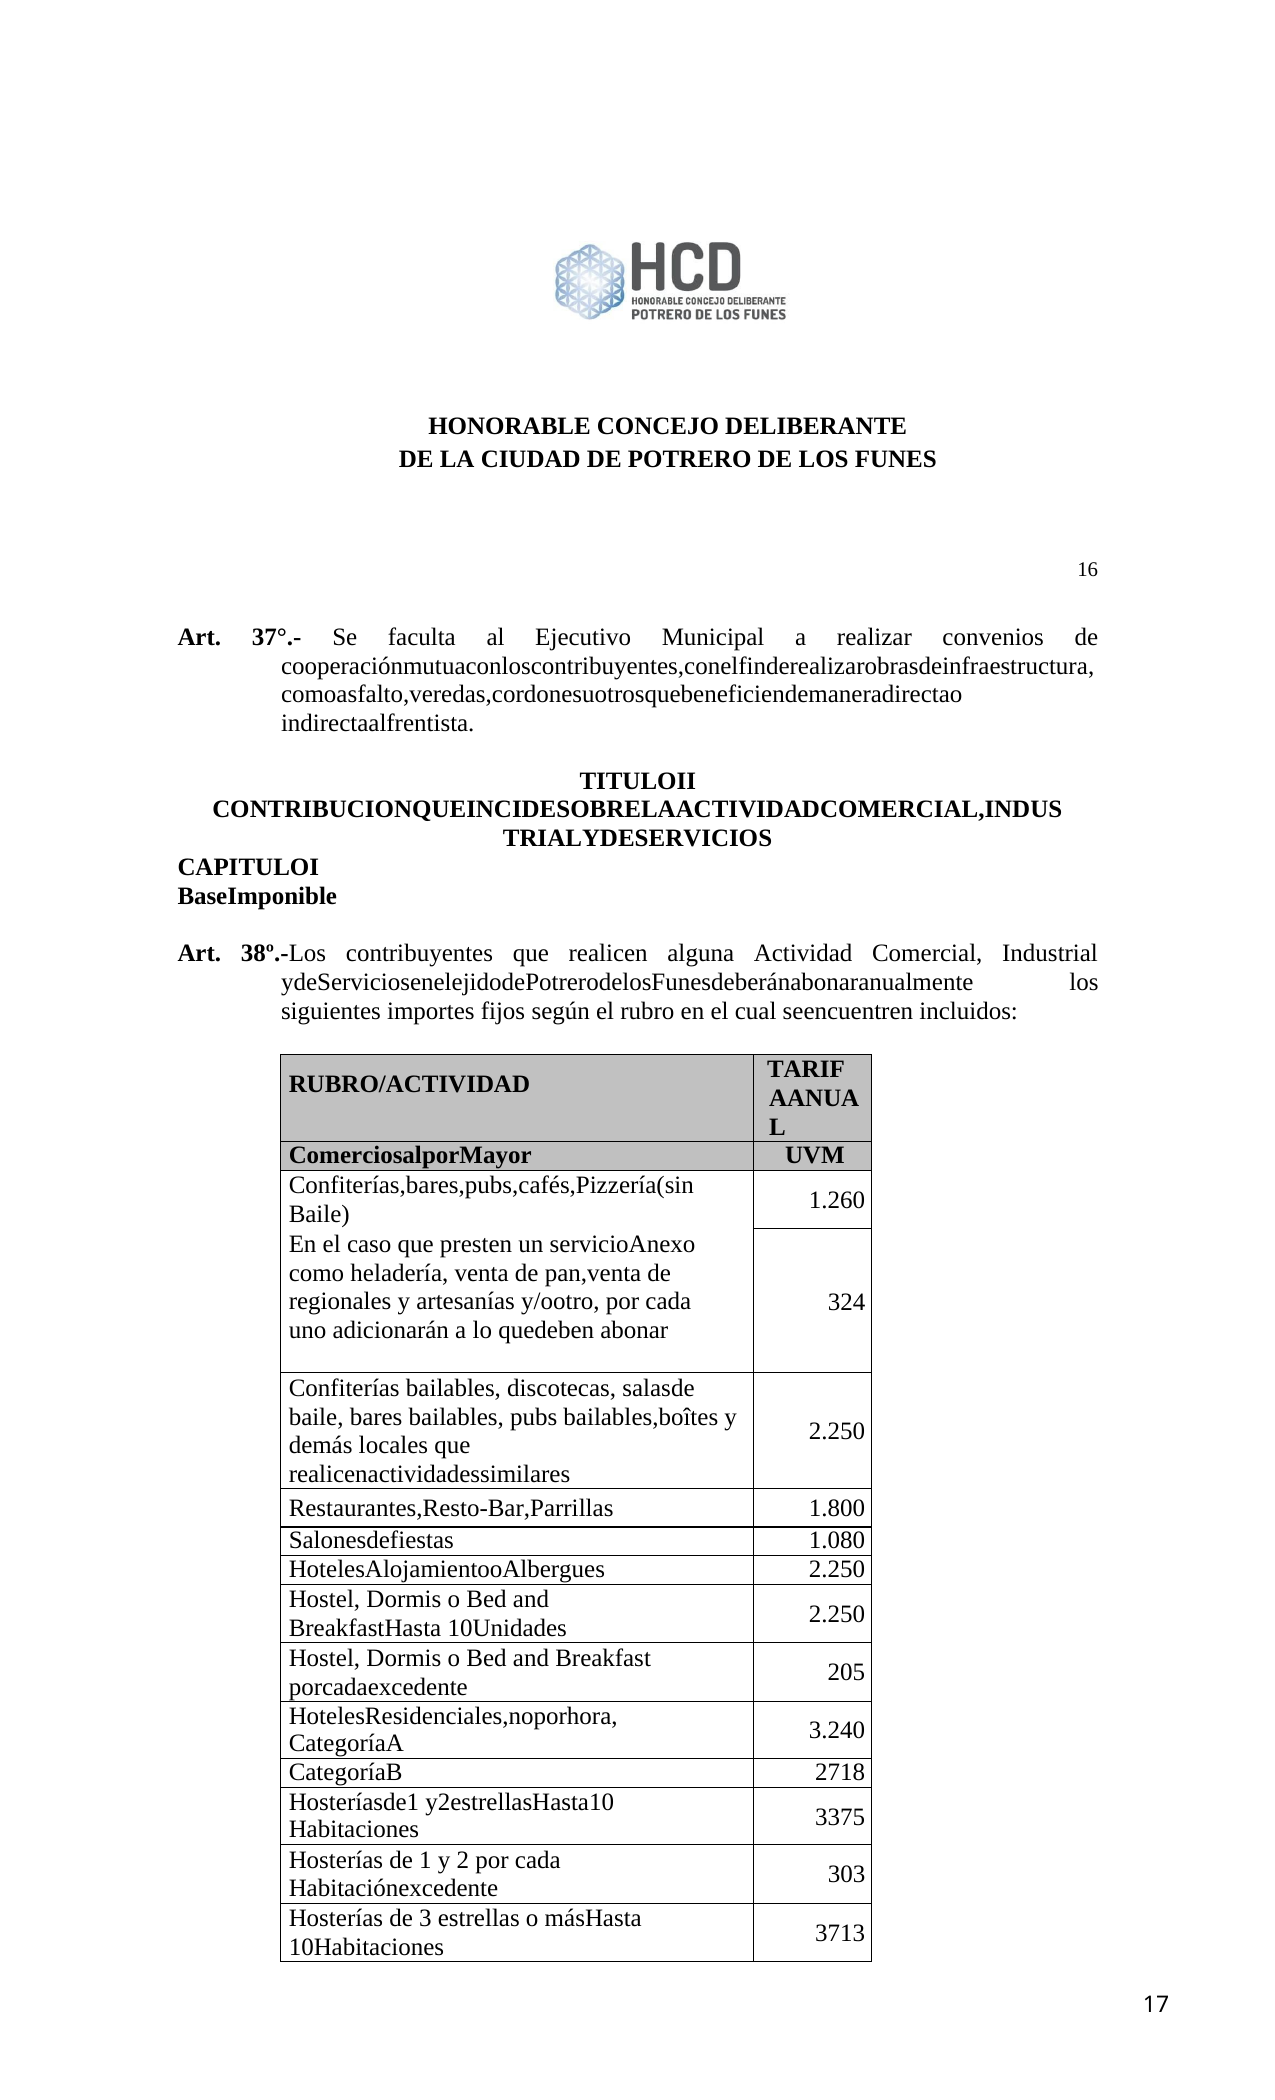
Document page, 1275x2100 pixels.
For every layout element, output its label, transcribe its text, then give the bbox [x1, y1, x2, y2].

table_cell En el caso que presten un servicioAnexo como heladería, venta de pan,venta de regionales y artesanías y/ootro, por cada uno adicionarán a lo quedeben abonar [281, 1228, 753, 1372]
table_cell Hosterías de 1 y 2 por cada Habitaciónexcedente [281, 1845, 753, 1903]
table_cell 324 [754, 1229, 871, 1372]
table_cell 2.250 [754, 1556, 871, 1584]
text CONTRIBUCIONQUEINCIDESOBRELAACTIVIDADCOMERCIAL,INDUSTRIALYDESERVICIOS [207, 794, 1068, 852]
subtitle TITULOII [436, 766, 839, 794]
text BaseImponible [177, 881, 1169, 909]
table_cell Hosteríasde1 y2estrellasHasta10 Habitaciones [281, 1788, 753, 1844]
table_cell CategoríaB [281, 1759, 753, 1787]
table_cell 1.260 [754, 1171, 871, 1228]
table_cell HotelesAlojamientooAlbergues [281, 1556, 753, 1584]
table_cell ComerciosalporMayor [281, 1142, 753, 1170]
table_cell 2.250 [754, 1585, 871, 1642]
table_header TARIFAANUAL [754, 1055, 871, 1141]
table_cell Hostel, Dormis o Bed and BreakfastHasta 10Unidades [281, 1585, 753, 1642]
table_cell 2.250 [754, 1373, 871, 1488]
table_cell 303 [754, 1845, 871, 1903]
table_cell Hostel, Dormis o Bed and Breakfast porcadaexcedente [281, 1643, 753, 1701]
table_cell 1.800 [754, 1489, 871, 1526]
table_cell Confiterías bailables, discotecas, salasde baile, bares bailables, pubs bailables,boîtes y demás locales que realicenactividadessimilares [281, 1373, 753, 1488]
table_cell 3.240 [754, 1702, 871, 1758]
table_cell 1.080 [754, 1528, 871, 1555]
text Art. 37°.- Se faculta al Ejecutivo Municipal a realizar convenios de cooperaciónmutuaconloscontribuyentes,conelfinderealizarobrasdeinfraestructura,comoasfalto,veredas,cordonesuotrosquebeneficiendemaneradirectao indirectaalfrentista. [177, 622, 1098, 737]
table_cell Confiterías,bares,pubs,cafés,Pizzería(sin Baile) [281, 1171, 753, 1228]
table_cell Salonesdefiestas [281, 1528, 753, 1555]
table_cell Restaurantes,Resto-Bar,Parrillas [281, 1489, 753, 1526]
table_cell UVM [754, 1142, 871, 1170]
table_header RUBRO/ACTIVIDAD [281, 1055, 753, 1141]
text 16 [167, 557, 1098, 581]
table_cell HotelesResidenciales,noporhora, CategoríaA [281, 1702, 753, 1758]
table_cell 3713 [754, 1904, 871, 1961]
table_cell 2718 [754, 1759, 871, 1787]
subtitle CAPITULOI [177, 852, 1169, 881]
table_cell 205 [754, 1643, 871, 1701]
picture [535, 153, 800, 407]
table_cell 3375 [754, 1788, 871, 1844]
text Art. 38º.-Los contribuyentes que realicen alguna Actividad Comercial, Industrial ydeServiciosenelejidodePotrerodelosFunesdeberánabonaranualmente los siguientes importes fijos según el rubro en el cual seencuentren incluidos: [177, 938, 1098, 1024]
table_cell Hosterías de 3 estrellas o másHasta 10Habitaciones [281, 1904, 753, 1961]
